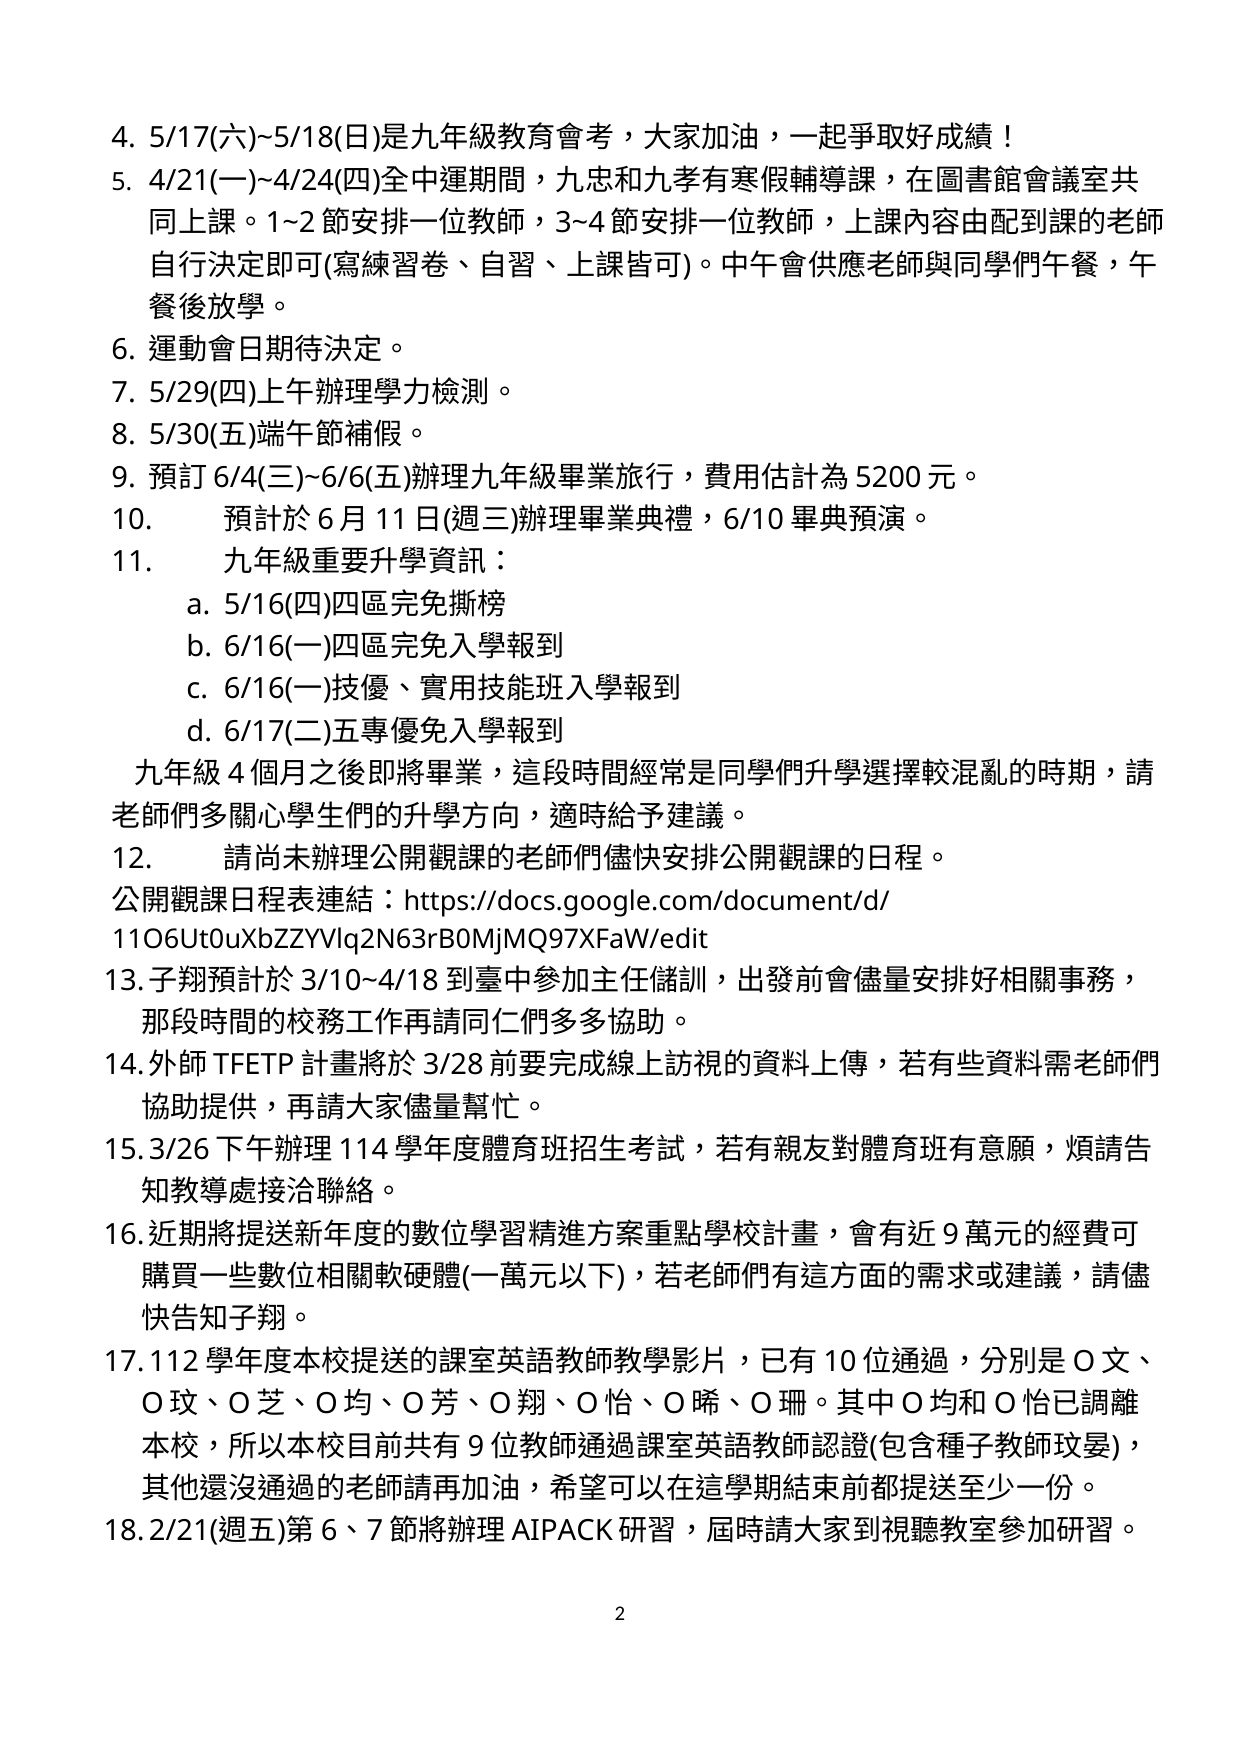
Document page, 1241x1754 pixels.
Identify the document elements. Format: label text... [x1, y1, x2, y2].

list 5/17(六)~5/18(日)是九年級教育會考，大家加油，一起爭取好成績！ [111, 114, 1165, 156]
list 6/16(一)技優、實用技能班入學報到 [186, 665, 1165, 707]
list 112學年度本校提送的課室英語教師教學影片，已有10位通過，分別是O文、O玟、O芝、O均、O芳、O翔、O怡、O晞、O珊。其中O均和O怡已調離本校，所以本校目前共有9位教師通過課室英語教師認證(包含種子教師玟晏)，其他還沒通過的老師請再加油，希望可以在這學期結束前都提送至少一份。 [103, 1337, 1165, 1507]
list 4/21(一)~4/24(四)全中運期間，九忠和九孝有寒假輔導課，在圖書館會議室共同上課。1~2節安排一位教師，3~4節安排一位教師，上課內容由配到課的老師自行決定即可(寫練習卷、自習、上課皆可)。中午會供應老師與同學們午餐，午餐後放學。 [111, 156, 1165, 326]
list 6/17(二)五專優免入學報到 [186, 707, 1165, 750]
list 3/26下午辦理114學年度體育班招生考試，若有親友對體育班有意願，煩請告知教導處接洽聯絡。 [103, 1126, 1165, 1210]
text 九年級4個月之後即將畢業，這段時間經常是同學們升學選擇較混亂的時期，請 老師們多關心學生們的升學方向，適時給予建議。 [112, 750, 1165, 834]
text 公開觀課日程表連結：https://docs.google.com/document/d/11O6Ut0uXbZZYVlq2N63rB0MjMQ97XFaW/edit [112, 877, 1165, 956]
list 外師TFETP計畫將於3/28前要完成線上訪視的資料上傳，若有些資料需老師們協助提供，再請大家儘量幫忙。 [103, 1041, 1165, 1126]
list 5/29(四)上午辦理學力檢測。 [111, 368, 1165, 411]
list 5/16(四)四區完免撕榜 [186, 580, 1165, 623]
list 近期將提送新年度的數位學習精進方案重點學校計畫，會有近9萬元的經費可購買一些數位相關軟硬體(一萬元以下)，若老師們有這方面的需求或建議，請儘快告知子翔。 [103, 1210, 1165, 1337]
list 預計於6月11日(週三)辦理畢業典禮，6/10畢典預演。 [111, 496, 1165, 538]
list 子翔預計於3/10~4/18到臺中參加主任儲訓，出發前會儘量安排好相關事務，那段時間的校務工作再請同仁們多多協助。 [103, 956, 1165, 1041]
list 2/21(週五)第6、7節將辦理AIPACK研習，屆時請大家到視聽教室參加研習。 [103, 1507, 1165, 1549]
list 6/16(一)四區完免入學報到 [186, 623, 1165, 665]
list 預訂6/4(三)~6/6(五)辦理九年級畢業旅行，費用估計為5200元。 [111, 453, 1165, 496]
list 九年級重要升學資訊： [111, 538, 1165, 580]
list 運動會日期待決定。 [111, 326, 1165, 368]
list 請尚未辦理公開觀課的老師們儘快安排公開觀課的日程。 [111, 834, 1165, 877]
list 5/30(五)端午節補假。 [111, 411, 1165, 453]
